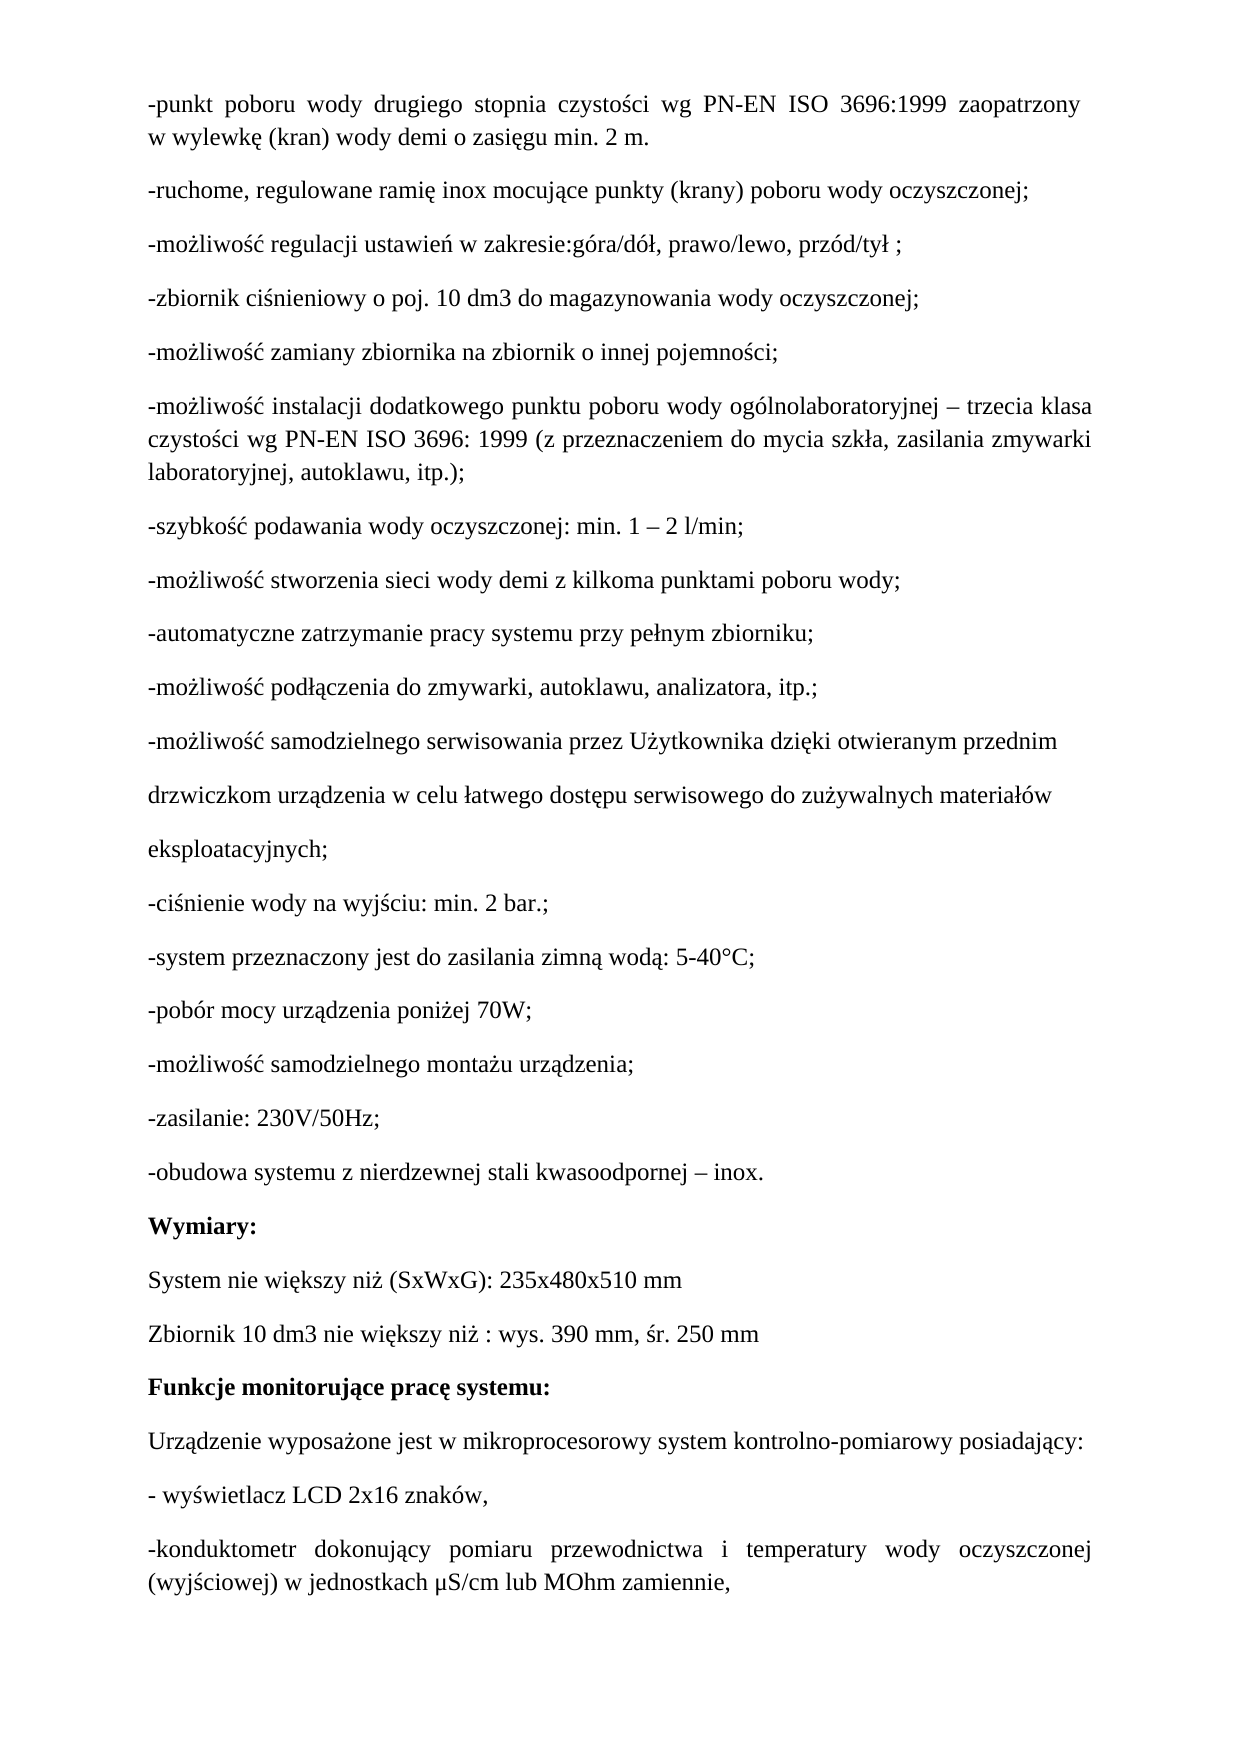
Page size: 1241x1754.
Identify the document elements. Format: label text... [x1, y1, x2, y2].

text - wyświetlacz LCD 2x16 znaków, [148, 1480, 1093, 1509]
text -możliwość samodzielnego serwisowania przez Użytkownika dzięki otwieranym przednim [148, 726, 1093, 755]
text -zasilanie: 230V/50Hz; [148, 1103, 1093, 1132]
text -system przeznaczony jest do zasilania zimną wodą: 5-40°C; [148, 942, 1093, 970]
text -możliwość stworzenia sieci wody demi z kilkoma punktami poboru wody; [148, 565, 1093, 593]
text -ciśnienie wody na wyjściu: min. 2 bar.; [148, 888, 1093, 917]
text -zbiornik ciśnieniowy o poj. 10 dm3 do magazynowania wody oczyszczonej; [148, 283, 1093, 312]
text -szybkość podawania wody oczyszczonej: min. 1 – 2 l/min; [148, 511, 1093, 539]
text Funkcje monitorujące pracę systemu: [148, 1372, 1093, 1401]
text -możliwość samodzielnego montażu urządzenia; [148, 1049, 1093, 1078]
text -ruchome, regulowane ramię inox mocujące punkty (krany) poboru wody oczyszczonej; [148, 176, 1093, 204]
text -możliwość podłączenia do zmywarki, autoklawu, analizatora, itp.; [148, 672, 1093, 701]
text -możliwość regulacji ustawień w zakresie:góra/dół, prawo/lewo, przód/tył ; [148, 229, 1093, 258]
text Zbiornik 10 dm3 nie większy niż : wys. 390 mm, śr. 250 mm [148, 1319, 1093, 1347]
text -konduktometr dokonujący pomiaru przewodnictwa i temperatury wody oczyszczonej (wyjściowej) w jednostkach μS/cm lub MOhm zamiennie, [148, 1534, 1093, 1596]
text -możliwość zamiany zbiornika na zbiornik o innej pojemności; [148, 337, 1093, 366]
text -pobór mocy urządzenia poniżej 70W; [148, 996, 1093, 1024]
text System nie większy niż (SxWxG): 235x480x510 mm [148, 1265, 1093, 1293]
text -obudowa systemu z nierdzewnej stali kwasoodpornej – inox. [148, 1157, 1093, 1186]
text -punkt poboru wody drugiego stopnia czystości wg PN-EN ISO 3696:1999 zaopatrzony w wylewkę (kran) wody demi o zasięgu min. 2 m. [148, 89, 1093, 150]
text -automatyczne zatrzymanie pracy systemu przy pełnym zbiorniku; [148, 618, 1093, 647]
text drzwiczkom urządzenia w celu łatwego dostępu serwisowego do zużywalnych materiałów [148, 780, 1093, 809]
text Urządzenie wyposażone jest w mikroprocesorowy system kontrolno-pomiarowy posiadający: [148, 1426, 1093, 1455]
text eksploatacyjnych; [148, 834, 1093, 863]
text Wymiary: [148, 1211, 1093, 1240]
text -możliwość instalacji dodatkowego punktu poboru wody ogólnolaboratoryjnej – trzecia klasa czystości wg PN-EN ISO 3696: 1999 (z przeznaczeniem do mycia szkła, zasilania zmywarki laboratoryjnej, autoklawu, itp.); [148, 391, 1093, 486]
